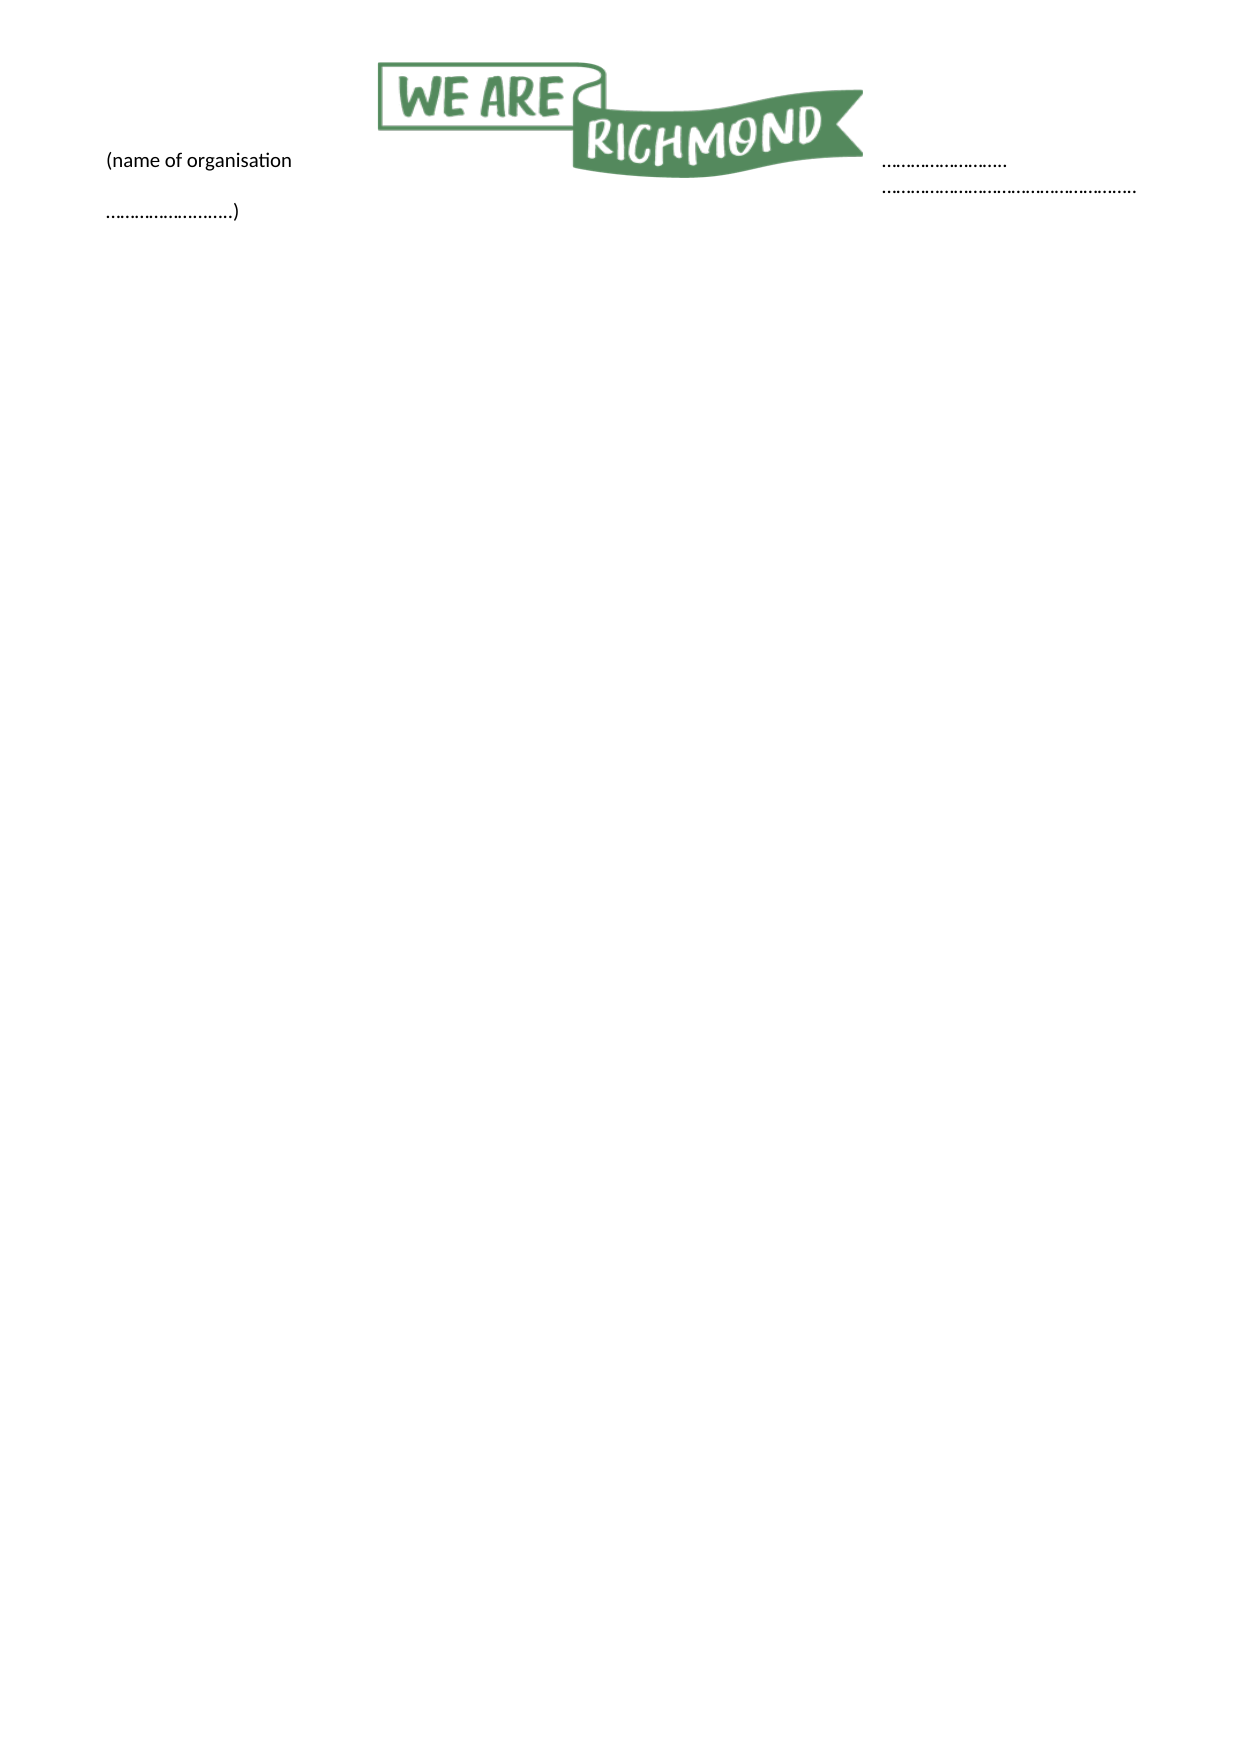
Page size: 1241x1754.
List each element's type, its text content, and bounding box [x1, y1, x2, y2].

text (name of organisation ……………………..……………………………………………..………………...…..) [106, 148, 1139, 224]
picture [377, 62, 863, 148]
